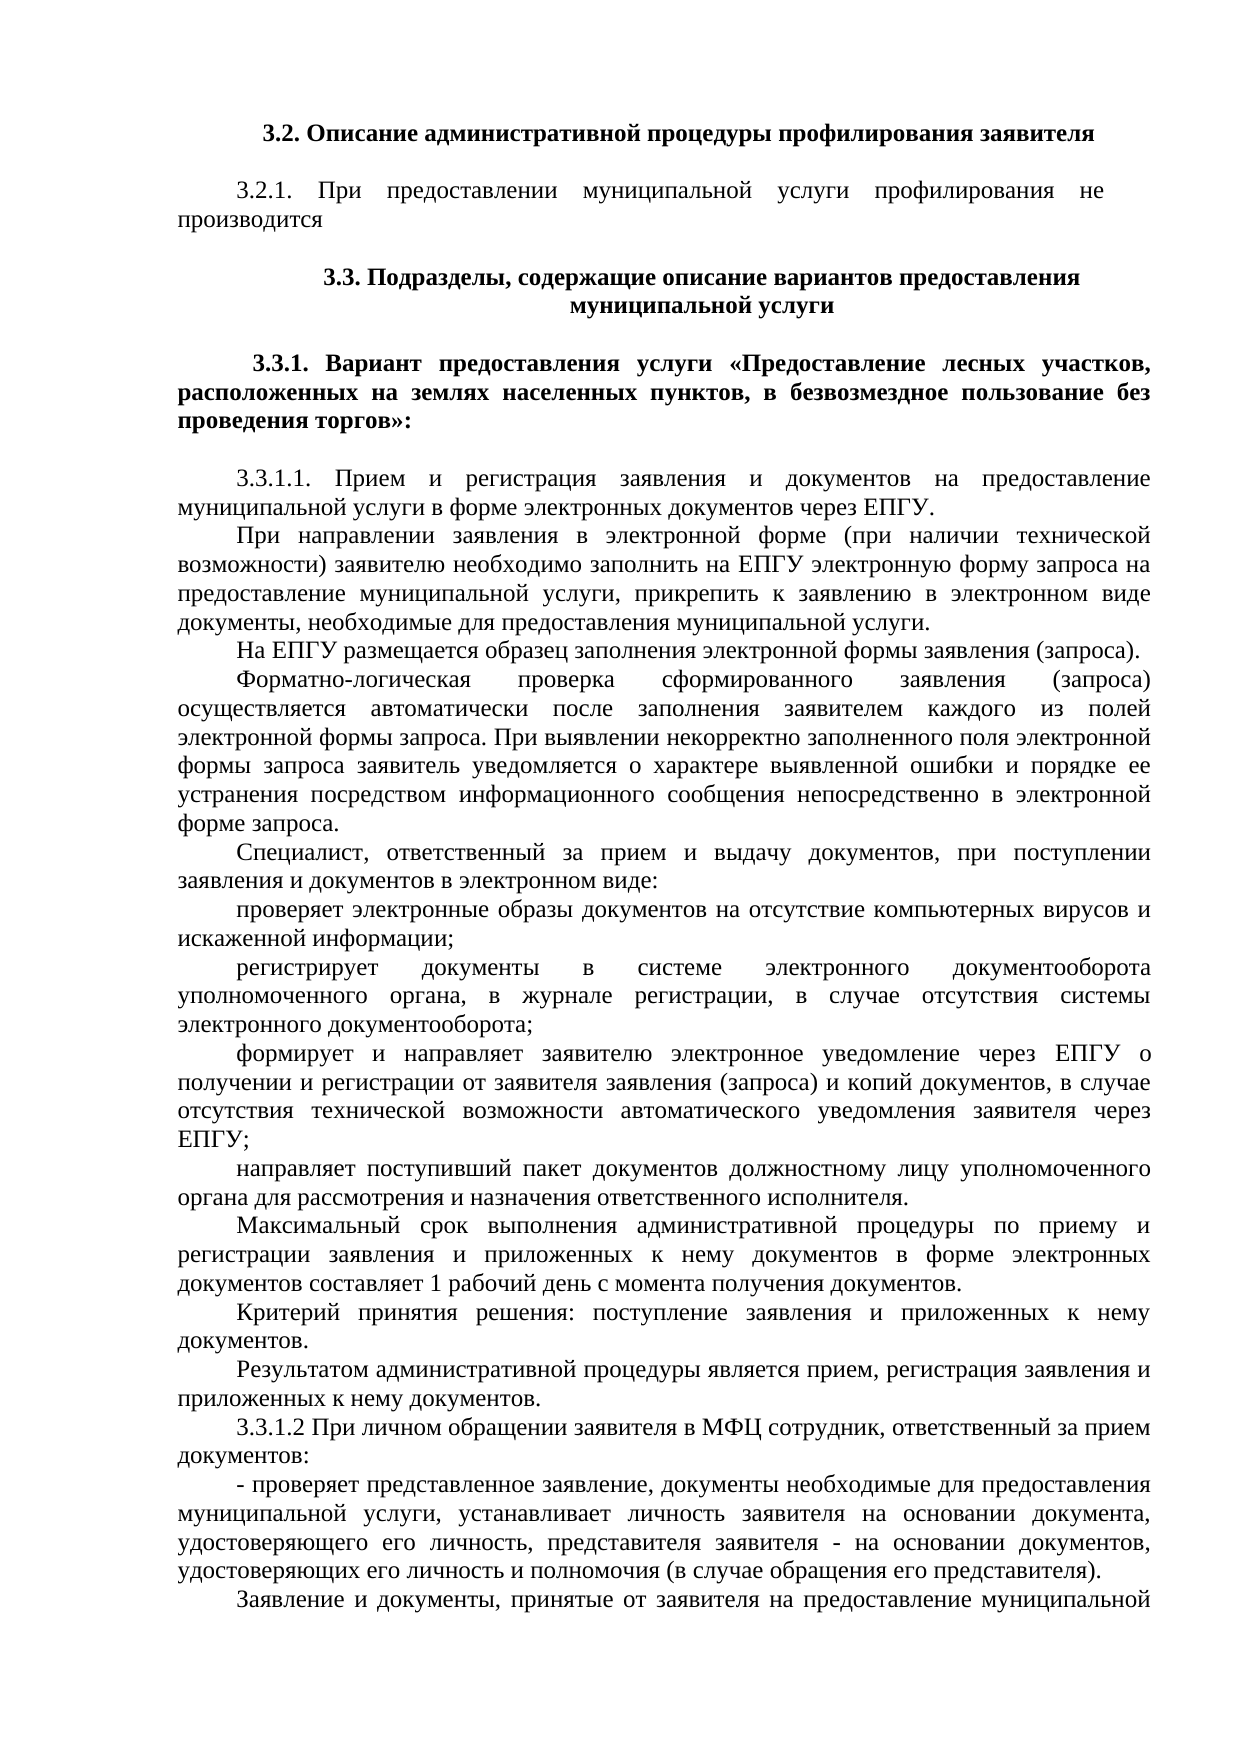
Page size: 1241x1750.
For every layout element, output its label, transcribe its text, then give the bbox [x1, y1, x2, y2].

text муниципальной услуги [177, 291, 1152, 319]
text 3.3.1.1. Прием и регистрация заявления и документов на предоставление муниципальной услуги в форме электронных документов через ЕПГУ. [177, 463, 1152, 521]
text Критерий принятия решения: поступление заявления и приложенных к нему документов. [177, 1297, 1152, 1354]
text направляет поступивший пакет документов должностному лицу уполномоченного органа для рассмотрения и назначения ответственного исполнителя. [177, 1153, 1152, 1211]
text - проверяет представленное заявление, документы необходимые для предоставления муниципальной услуги, устанавливает личность заявителя на основании документа, удостоверяющего его личность, представителя заявителя - на основании документов, удостоверяющих его личность и полномочия (в случае обращения его представителя). [177, 1469, 1152, 1584]
text проверяет электронные образы документов на отсутствие компьютерных вирусов и искаженной информации; [177, 894, 1152, 952]
text 3.3.1. Вариант предоставления услуги «Предоставление лесных участков, расположенных на землях населенных пунктов, в безвозмездное пользование без проведения торгов»: [177, 348, 1152, 434]
text На ЕПГУ размещается образец заполнения электронной формы заявления (запроса). [177, 636, 1152, 664]
text При направлении заявления в электронной форме (при наличии технической возможности) заявителю необходимо заполнить на ЕПГУ электронную форму запроса на предоставление муниципальной услуги, прикрепить к заявлению в электронном виде документы, необходимые для предоставления муниципальной услуги. [177, 521, 1152, 636]
text Максимальный срок выполнения административной процедуры по приему и регистрации заявления и приложенных к нему документов в форме электронных документов составляет 1 рабочий день с момента получения документов. [177, 1211, 1152, 1297]
text 3.3. Подразделы, содержащие описание вариантов предоставления [177, 262, 1152, 291]
text формирует и направляет заявителю электронное уведомление через ЕПГУ о получении и регистрации от заявителя заявления (запроса) и копий документов, в случае отсутствия технической возможности автоматического уведомления заявителя через ЕПГУ; [177, 1038, 1152, 1153]
text 3.2. Описание административной процедуры профилирования заявителя [177, 118, 1105, 147]
text Результатом административной процедуры является прием, регистрация заявления и приложенных к нему документов. [177, 1354, 1152, 1412]
text регистрирует документы в системе электронного документооборота уполномоченного органа, в журнале регистрации, в случае отсутствия системы электронного документооборота; [177, 952, 1152, 1038]
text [177, 1584, 1152, 1613]
text Специалист, ответственный за прием и выдачу документов, при поступлении заявления и документов в электронном виде: [177, 837, 1152, 894]
text 3.3.1.2 При личном обращении заявителя в МФЦ сотрудник, ответственный за прием документов: [177, 1412, 1152, 1469]
text Форматно-логическая проверка сформированного заявления (запроса) осуществляется автоматически после заполнения заявителем каждого из полей электронной формы запроса. При выявлении некорректно заполненного поля электронной формы запроса заявитель уведомляется о характере выявленной ошибки и порядке ее устранения посредством информационного сообщения непосредственно в электронной форме запроса. [177, 664, 1152, 837]
text 3.2.1. При предоставлении муниципальной услуги профилирования не производится [177, 176, 1105, 233]
